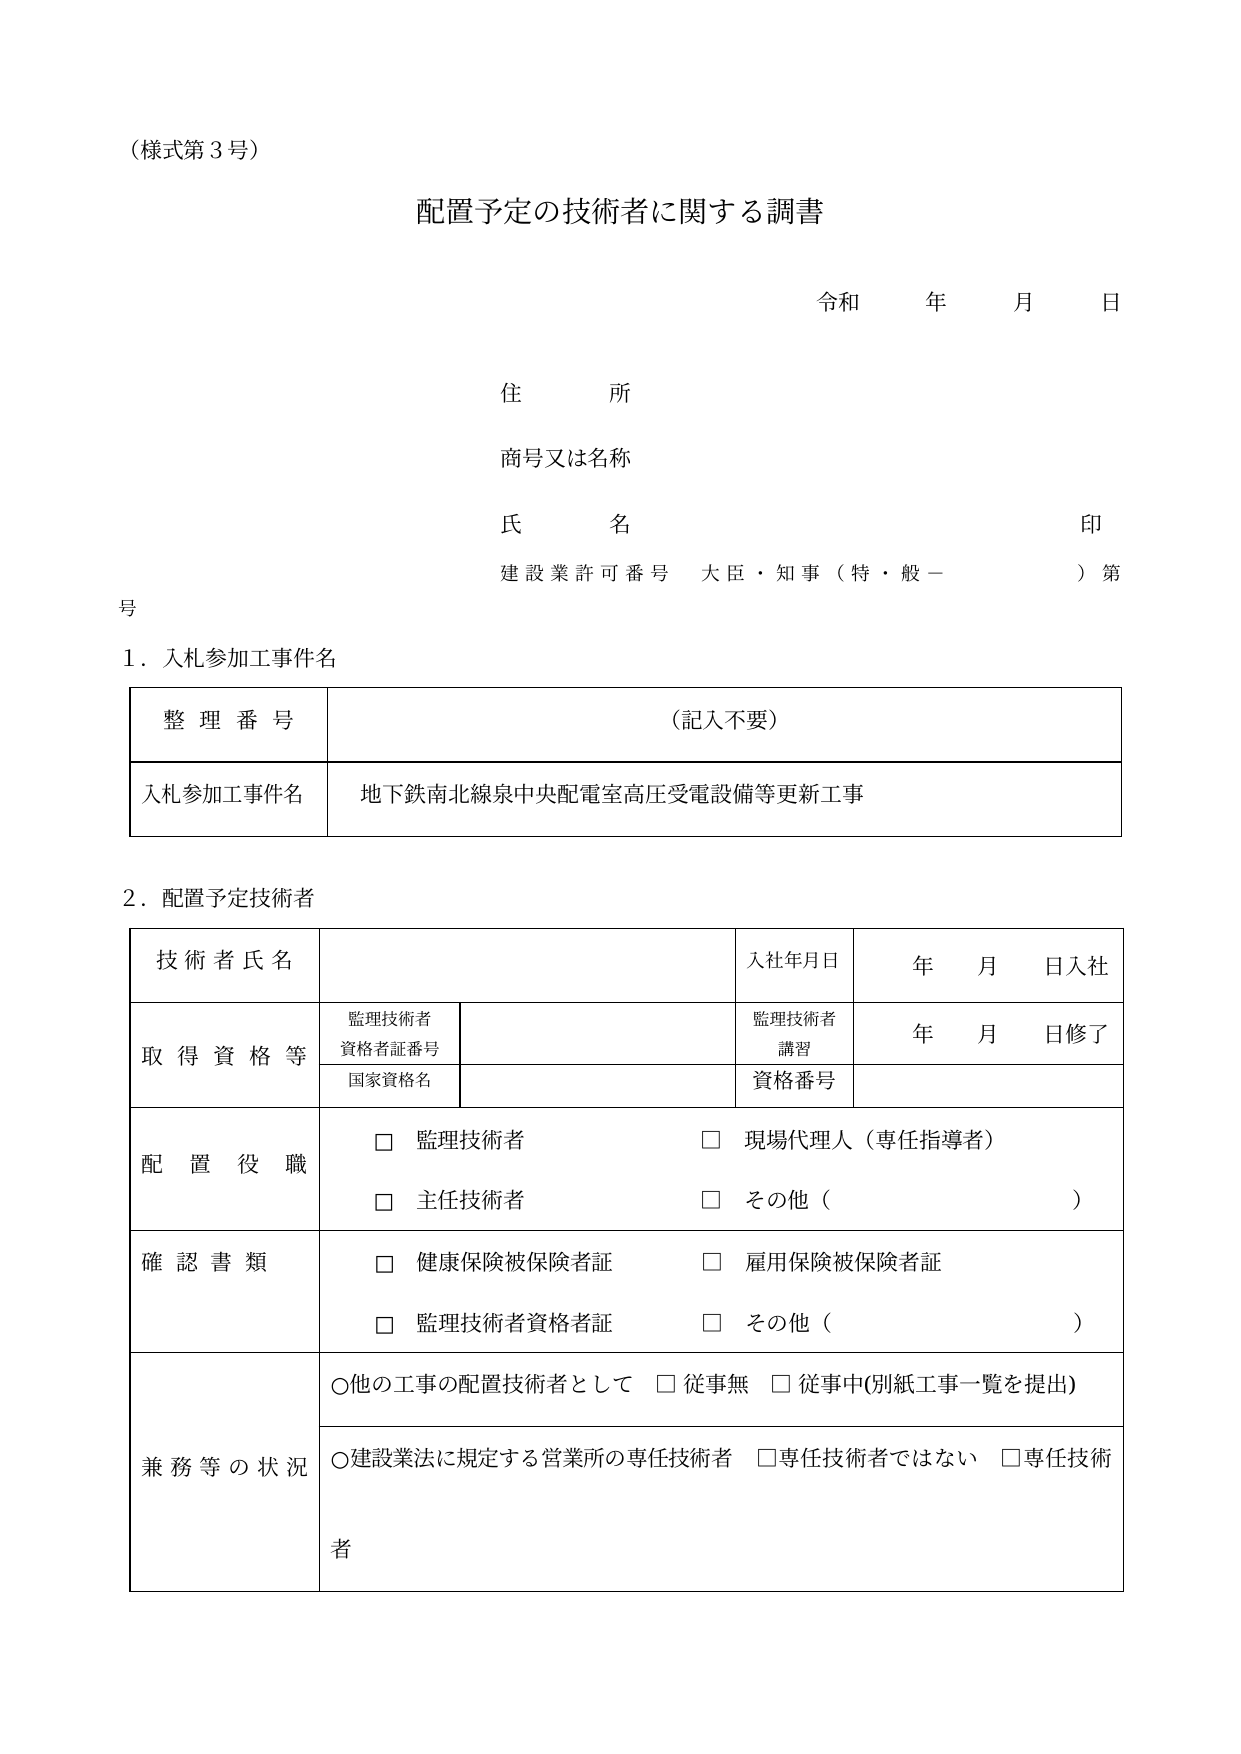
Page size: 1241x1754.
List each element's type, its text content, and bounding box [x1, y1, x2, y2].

table_cell □ 健康保険被保険者証 □ 雇用保険被保険者証 □ 監理技術者資格者証 □ その他（ ） [320, 1231, 1123, 1352]
table_cell 監理技術者 講習 [736, 1003, 853, 1063]
text １．入札参加工事件名 [118, 627, 1122, 687]
table_cell 監理技術者 資格者証番号 [320, 1003, 459, 1063]
table_header 入社年月日 [736, 929, 853, 1002]
table_cell 年 月 日修了 [854, 1003, 1123, 1063]
text 商号又は名称 [118, 427, 1122, 488]
table_header [320, 929, 735, 1002]
table_header 年 月 日入社 [854, 929, 1123, 1002]
table_cell ○他の工事の配置技術者として □ 従事無 □ 従事中(別紙工事一覧を提出) [320, 1353, 1123, 1426]
text 配置予定の技術者に関する調書 [118, 180, 1122, 240]
table_header 技術者氏名 [131, 929, 319, 1002]
table_cell 取得資格等 [131, 1003, 319, 1107]
text ２．配置予定技術者 [118, 867, 1122, 928]
table_header （記入不要） [328, 688, 1121, 761]
table_cell 配置役職 [131, 1108, 319, 1229]
table_cell □ 監理技術者 □ 現場代理人（専任指導者） □ 主任技術者 □ その他（ ） [320, 1108, 1123, 1229]
table_cell 地下鉄南北線泉中央配電室高圧受電設備等更新工事 [328, 763, 1121, 836]
table_cell 資格番号 [736, 1065, 853, 1107]
table_cell 入札参加工事件名 [131, 763, 327, 836]
table_cell ○建設業法に規定する営業所の専任技術者 □専任技術者ではない □専任技術者 [320, 1427, 1123, 1591]
text 令和 年 月 日 [118, 271, 1122, 331]
table_cell 確認書類 [131, 1231, 319, 1352]
table_cell [461, 1003, 735, 1063]
text （様式第３号） [118, 119, 1122, 180]
table_cell [854, 1065, 1123, 1107]
text 住 所 [118, 362, 1122, 422]
text 建設業許可番号 大臣・知事（特・般－ ）第 号 [118, 558, 1122, 623]
table_cell 兼務等の状況 [131, 1353, 319, 1591]
table_cell [461, 1065, 735, 1107]
text 氏 名 印 [118, 492, 1122, 553]
table_cell 国家資格名 [320, 1065, 459, 1107]
table_header 整理番号 [131, 688, 327, 761]
